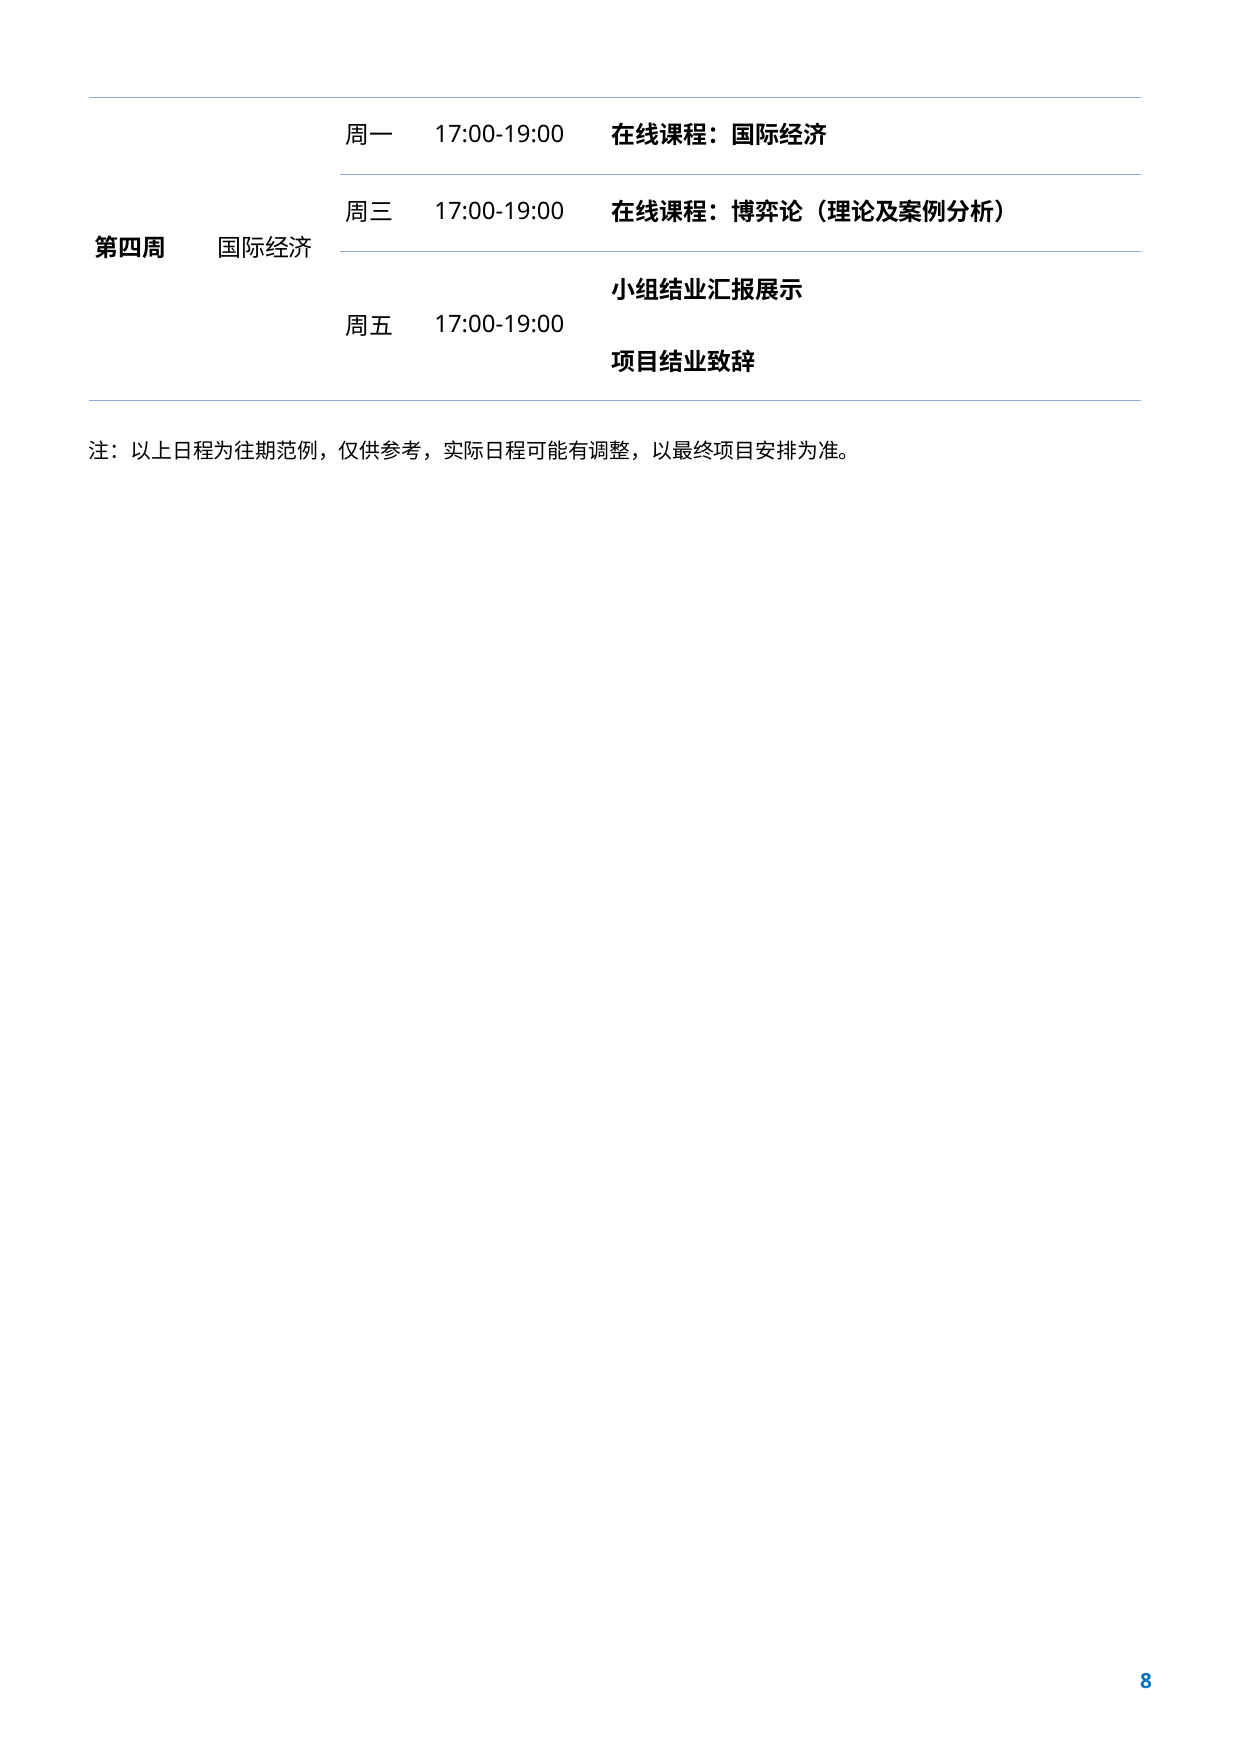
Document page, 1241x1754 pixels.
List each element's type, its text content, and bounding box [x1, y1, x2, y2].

table_cell 17:00-19:00 [428, 175, 605, 251]
table_cell 第四周 [89, 98, 211, 400]
table_cell 周一 [340, 98, 428, 174]
table_cell 17:00-19:00 [428, 252, 605, 400]
text 注：以上日程为往期范例，仅供参考，实际日程可能有调整，以最终项目安排为准。 [89, 433, 1152, 466]
table_cell 周五 [340, 252, 428, 400]
table_cell 在线课程：国际经济 [605, 98, 1141, 174]
table_cell 在线课程：博弈论（理论及案例分析） [605, 175, 1141, 251]
table_cell 小组结业汇报展示 项目结业致辞 [605, 252, 1141, 400]
table_cell 17:00-19:00 [428, 98, 605, 174]
table_cell 周三 [340, 175, 428, 251]
table_cell 国际经济 [211, 98, 339, 400]
